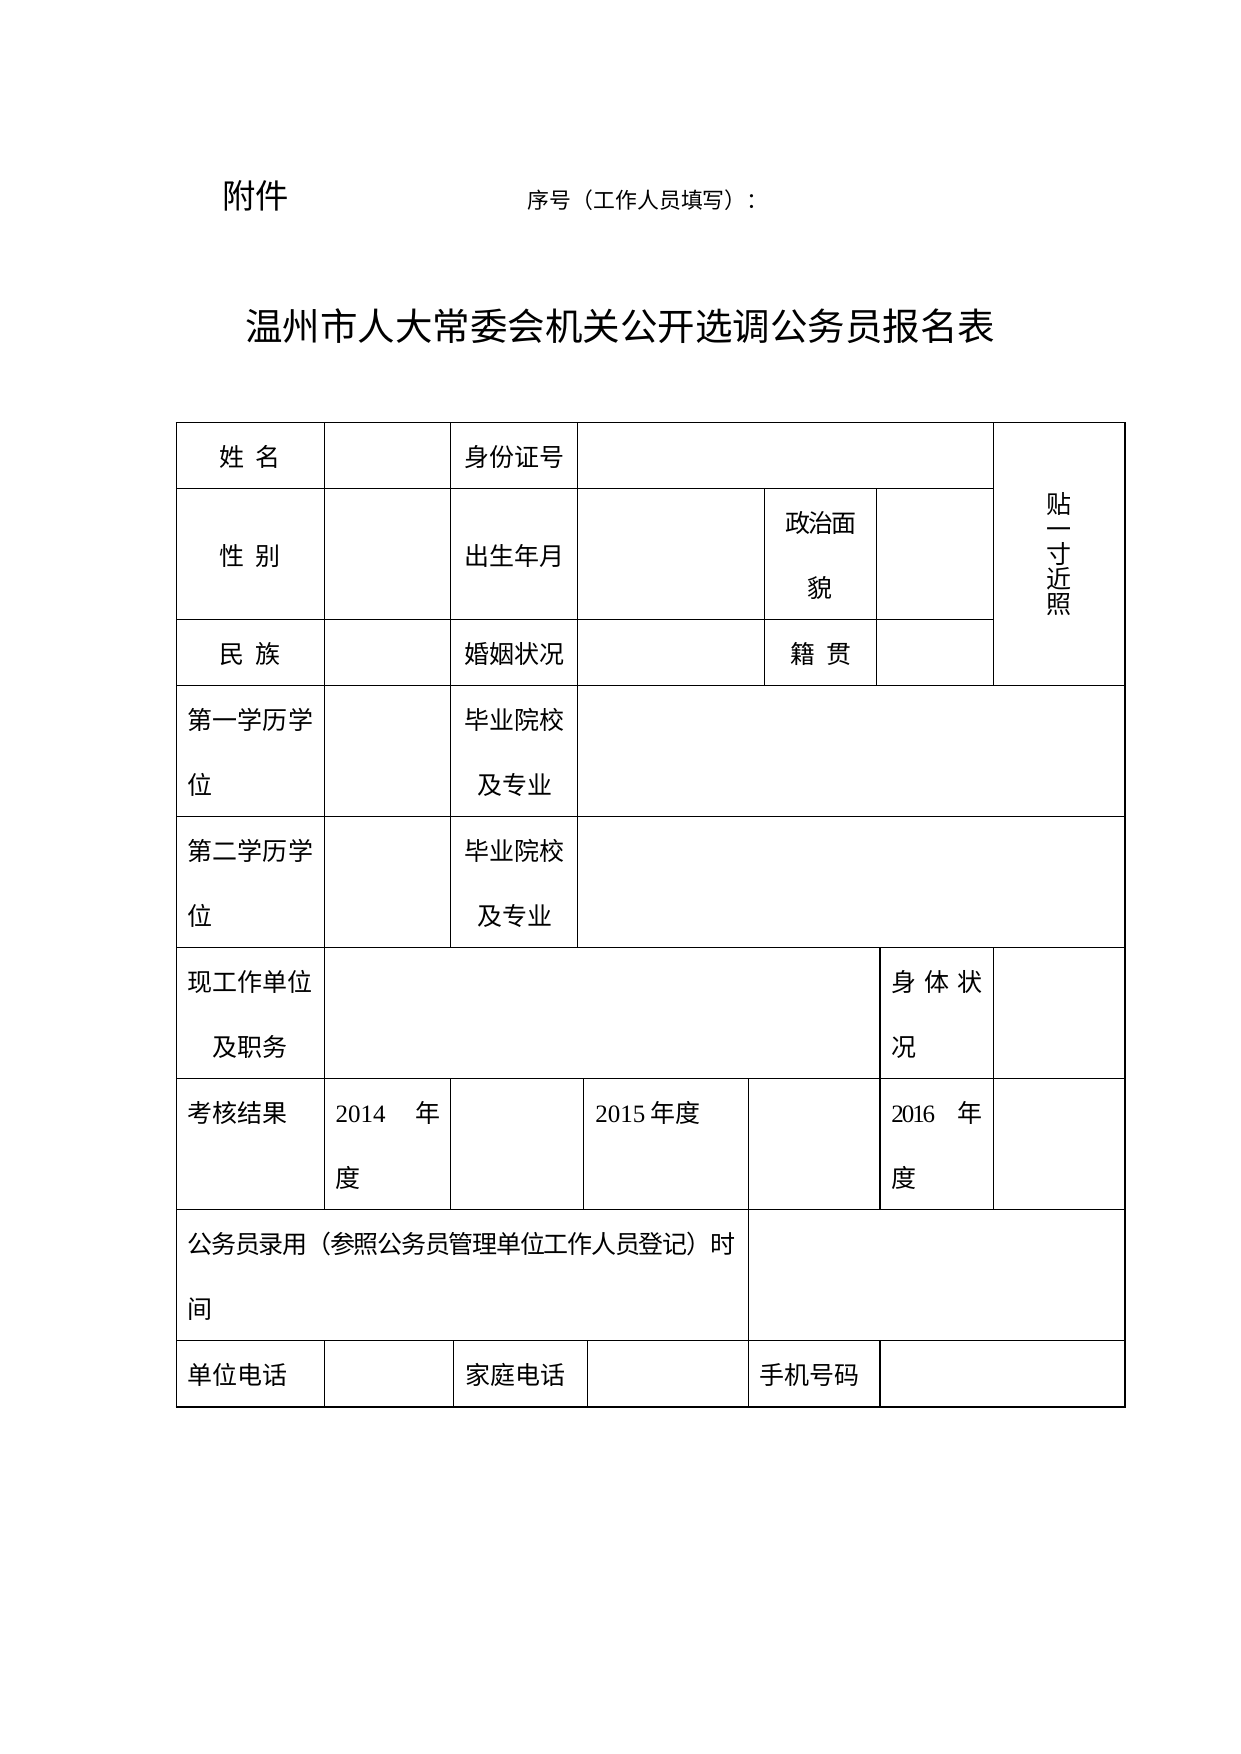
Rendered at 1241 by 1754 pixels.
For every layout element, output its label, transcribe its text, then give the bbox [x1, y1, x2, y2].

table_cell 2014年度 [325, 1079, 450, 1209]
table_cell 毕业院校及专业 [451, 817, 577, 947]
table_header [325, 423, 450, 488]
table_header 姓 名 [177, 423, 324, 488]
table_cell 出生年月 [451, 489, 577, 619]
table_cell 2015年度 [584, 1079, 748, 1209]
table_cell [578, 817, 1124, 947]
table_cell [325, 686, 450, 816]
text 温州市人大常委会机关公开选调公务员报名表 [187, 292, 1053, 357]
table_header 贴一寸近照 [994, 423, 1124, 685]
table_cell [881, 1341, 1124, 1406]
table_cell 公务员录用（参照公务员管理单位工作人员登记）时间 [177, 1210, 748, 1340]
table_cell [877, 620, 993, 685]
table_cell 考核结果 [177, 1079, 324, 1209]
text 附件 序号（工作人员填写）： [187, 162, 1053, 227]
table_cell [994, 948, 1124, 1078]
table_cell [578, 620, 764, 685]
table_cell 毕业院校及专业 [451, 686, 577, 816]
table_cell [588, 1341, 748, 1406]
table_cell 第二学历学位 [177, 817, 324, 947]
table_cell [325, 1341, 453, 1406]
table_cell [325, 620, 450, 685]
table_cell [994, 1079, 1124, 1209]
table_cell [578, 686, 1124, 816]
table_cell [578, 489, 764, 619]
table_cell [325, 817, 450, 947]
table_cell [877, 489, 993, 619]
table_header [578, 423, 993, 488]
table_cell 第一学历学位 [177, 686, 324, 816]
table_cell 籍 贯 [765, 620, 876, 685]
table_cell 性 别 [177, 489, 324, 619]
table_cell 2016年度 [881, 1079, 993, 1209]
table_cell 手机号码 [749, 1341, 879, 1406]
table_cell [451, 1079, 583, 1209]
table_cell 现工作单位及职务 [177, 948, 324, 1078]
table_cell 家庭电话 [454, 1341, 587, 1406]
table_cell 政治面貌 [765, 489, 876, 619]
table_cell [749, 1079, 879, 1209]
table_cell [325, 948, 879, 1078]
table_header 身份证号 [451, 423, 577, 488]
table_cell [749, 1210, 1124, 1340]
table_cell 身体状况 [881, 948, 993, 1078]
table_cell [325, 489, 450, 619]
table_cell 婚姻状况 [451, 620, 577, 685]
table_cell 单位电话 [177, 1341, 324, 1406]
table_cell 民 族 [177, 620, 324, 685]
